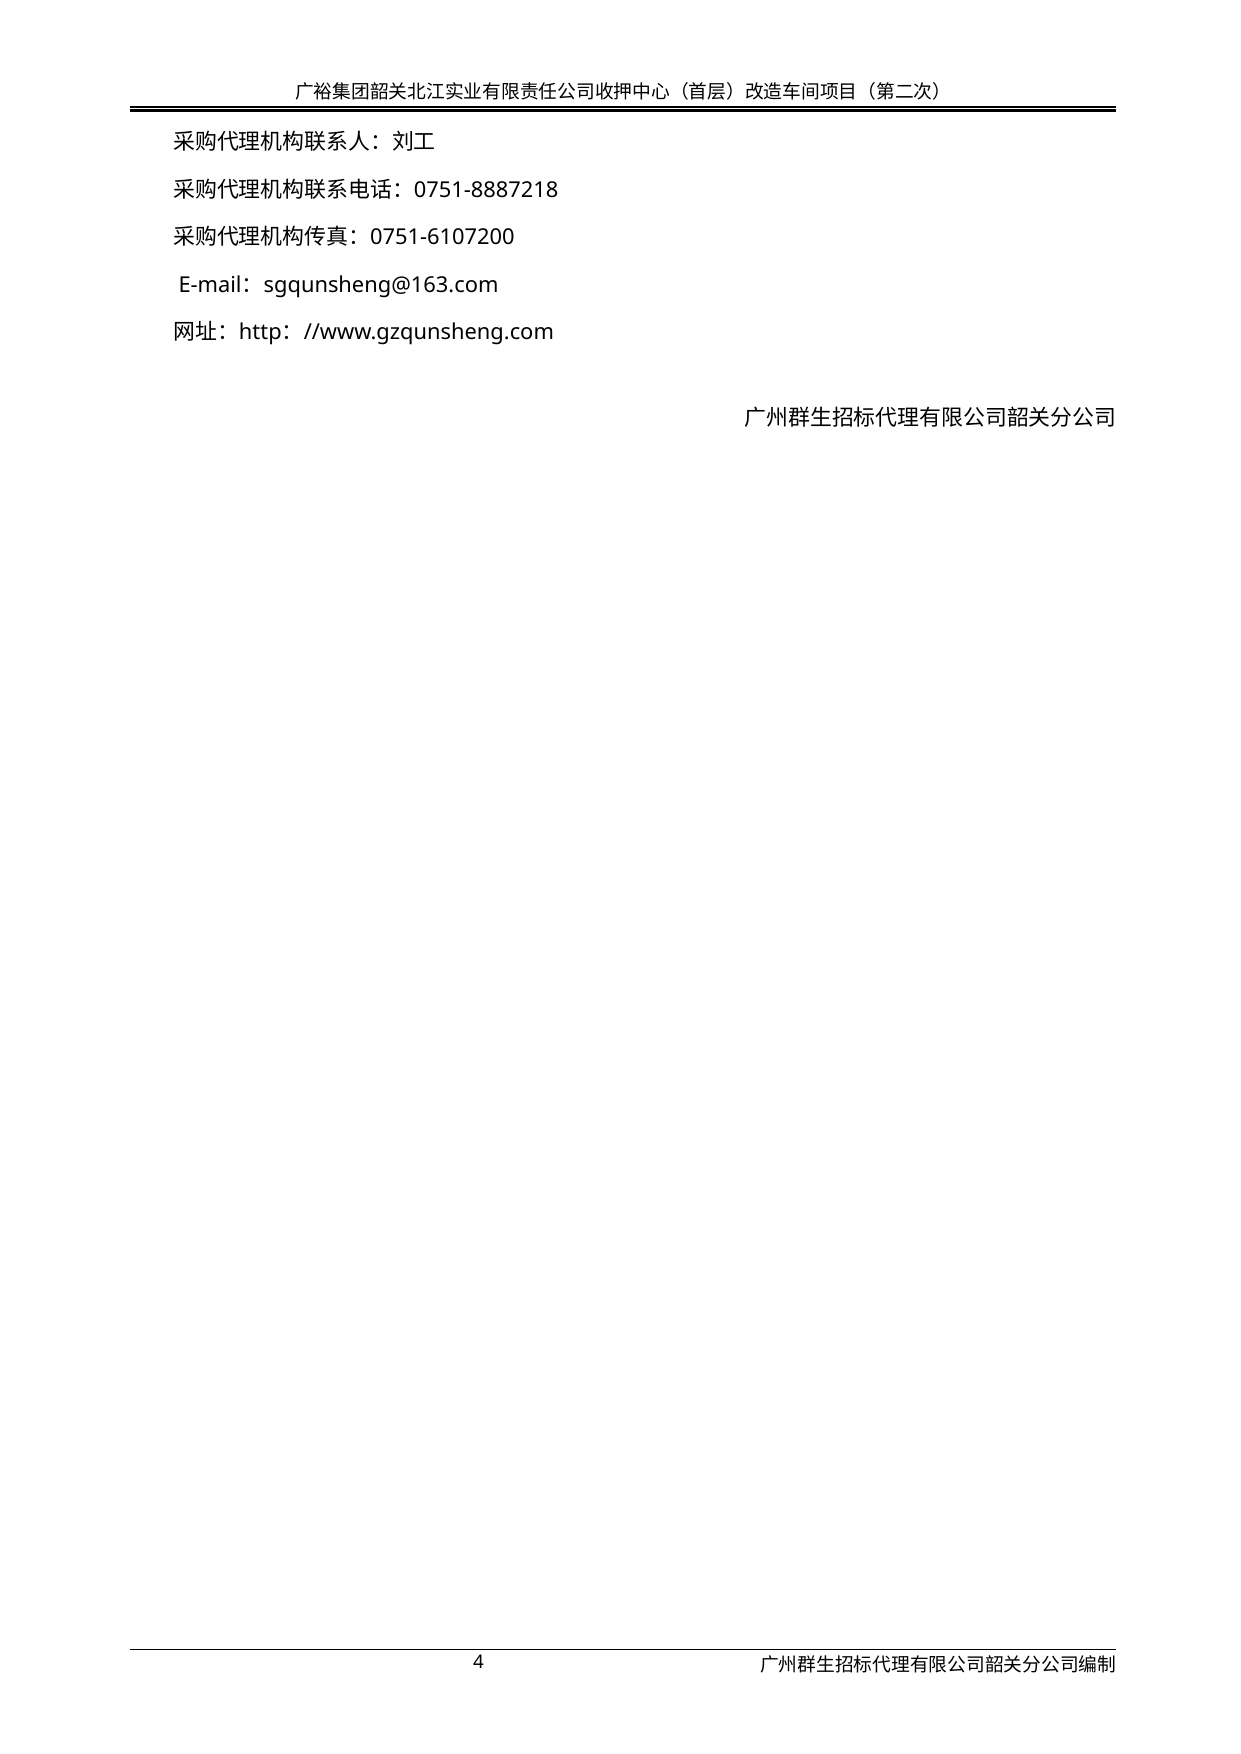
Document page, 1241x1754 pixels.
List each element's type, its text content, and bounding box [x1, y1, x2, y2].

text 网址：http：//www.gzqunsheng.com [167, 314, 1116, 346]
text 采购代理机构联系电话：0751-8887218 [167, 172, 1116, 203]
text 采购代理机构传真：0751-6107200 [167, 219, 1116, 251]
text E-mail：sgqunsheng@163.com [167, 267, 1116, 298]
text 采购代理机构联系人：刘工 [167, 124, 1116, 156]
text 广州群生招标代理有限公司韶关分公司 [130, 400, 1116, 431]
